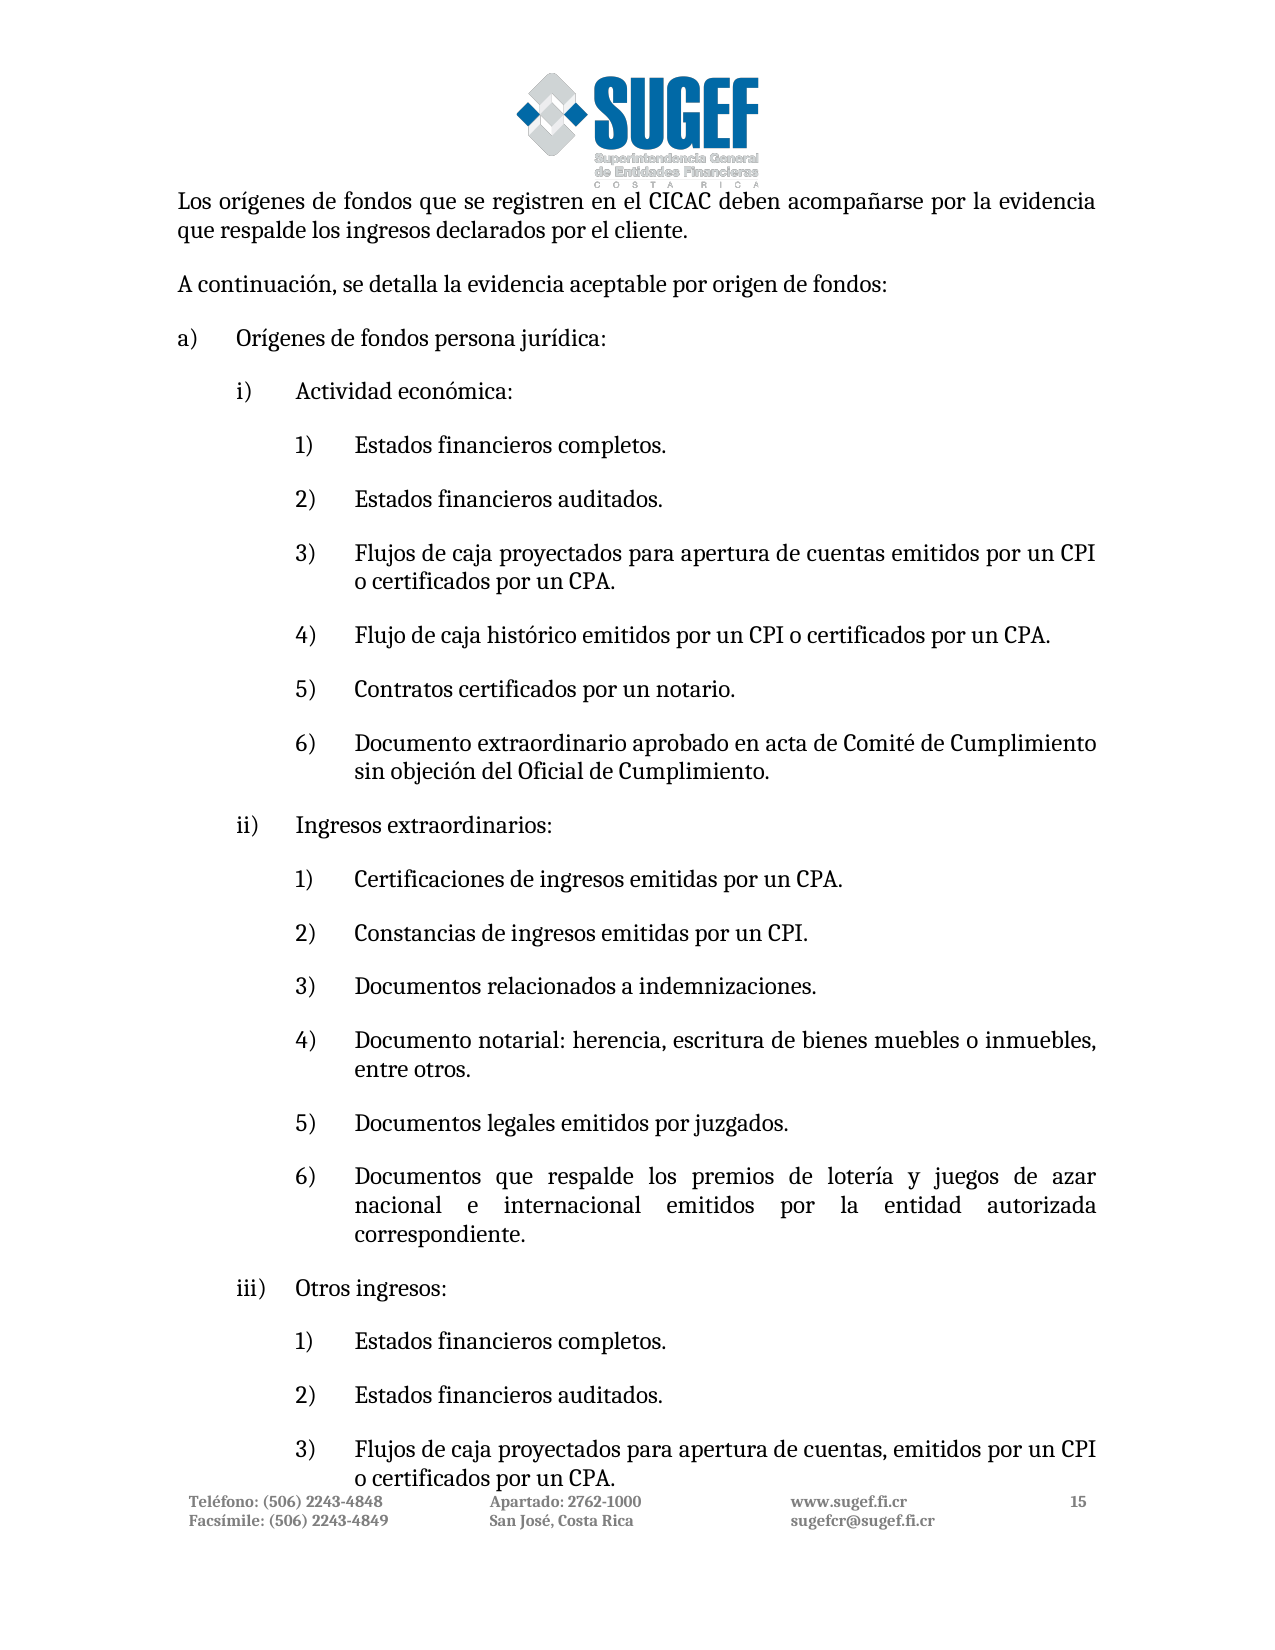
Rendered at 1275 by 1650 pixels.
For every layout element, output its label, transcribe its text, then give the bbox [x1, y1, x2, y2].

text 3) Flujos de caja proyectados para apertura de cuentas emitidos por un CPI o certificados por un CPA. [295, 538, 1098, 596]
text 4) Documento notarial: herencia, escritura de bienes muebles o inmuebles, entre otros. [295, 1026, 1098, 1083]
picture [516, 73, 759, 188]
text 1) Certificaciones de ingresos emitidas por un CPA. [295, 865, 1098, 893]
text 2) Constancias de ingresos emitidas por un CPI. [295, 918, 1098, 947]
text 3) Documentos relacionados a indemnizaciones. [295, 972, 1098, 1001]
text A continuación, se detalla la evidencia aceptable por origen de fondos: [177, 270, 1098, 298]
text 5) Documentos legales emitidos por juzgados. [295, 1108, 1098, 1137]
text 1) Estados financieros completos. [295, 431, 1098, 460]
text 4) Flujo de caja histórico emitidos por un CPI o certificados por un CPA. [295, 621, 1098, 650]
text 6) Documentos que respalde los premios de lotería y juegos de azar nacional e internacional emitidos por la entidad autorizada correspondiente. [295, 1162, 1098, 1248]
text i) Actividad económica: [236, 377, 1098, 406]
text a) Orígenes de fondos persona jurídica: [177, 323, 1098, 352]
text 5) Contratos certificados por un notario. [295, 675, 1098, 703]
text iii) Otros ingresos: [236, 1273, 1098, 1302]
text ii) Ingresos extraordinarios: [236, 811, 1098, 840]
text 3) Flujos de caja proyectados para apertura de cuentas, emitidos por un CPI o certificados por un CPA. [295, 1435, 1098, 1492]
text Los orígenes de fondos que se registren en el CICAC deben acompañarse por la evidencia que respalde los ingresos declarados por el cliente. [177, 187, 1098, 245]
text 6) Documento extraordinario aprobado en acta de Comité de Cumplimiento sin objeción del Oficial de Cumplimiento. [295, 728, 1098, 786]
text 2) Estados financieros auditados. [295, 485, 1098, 513]
text 1) Estados financieros completos. [295, 1327, 1098, 1356]
text 2) Estados financieros auditados. [295, 1381, 1098, 1410]
